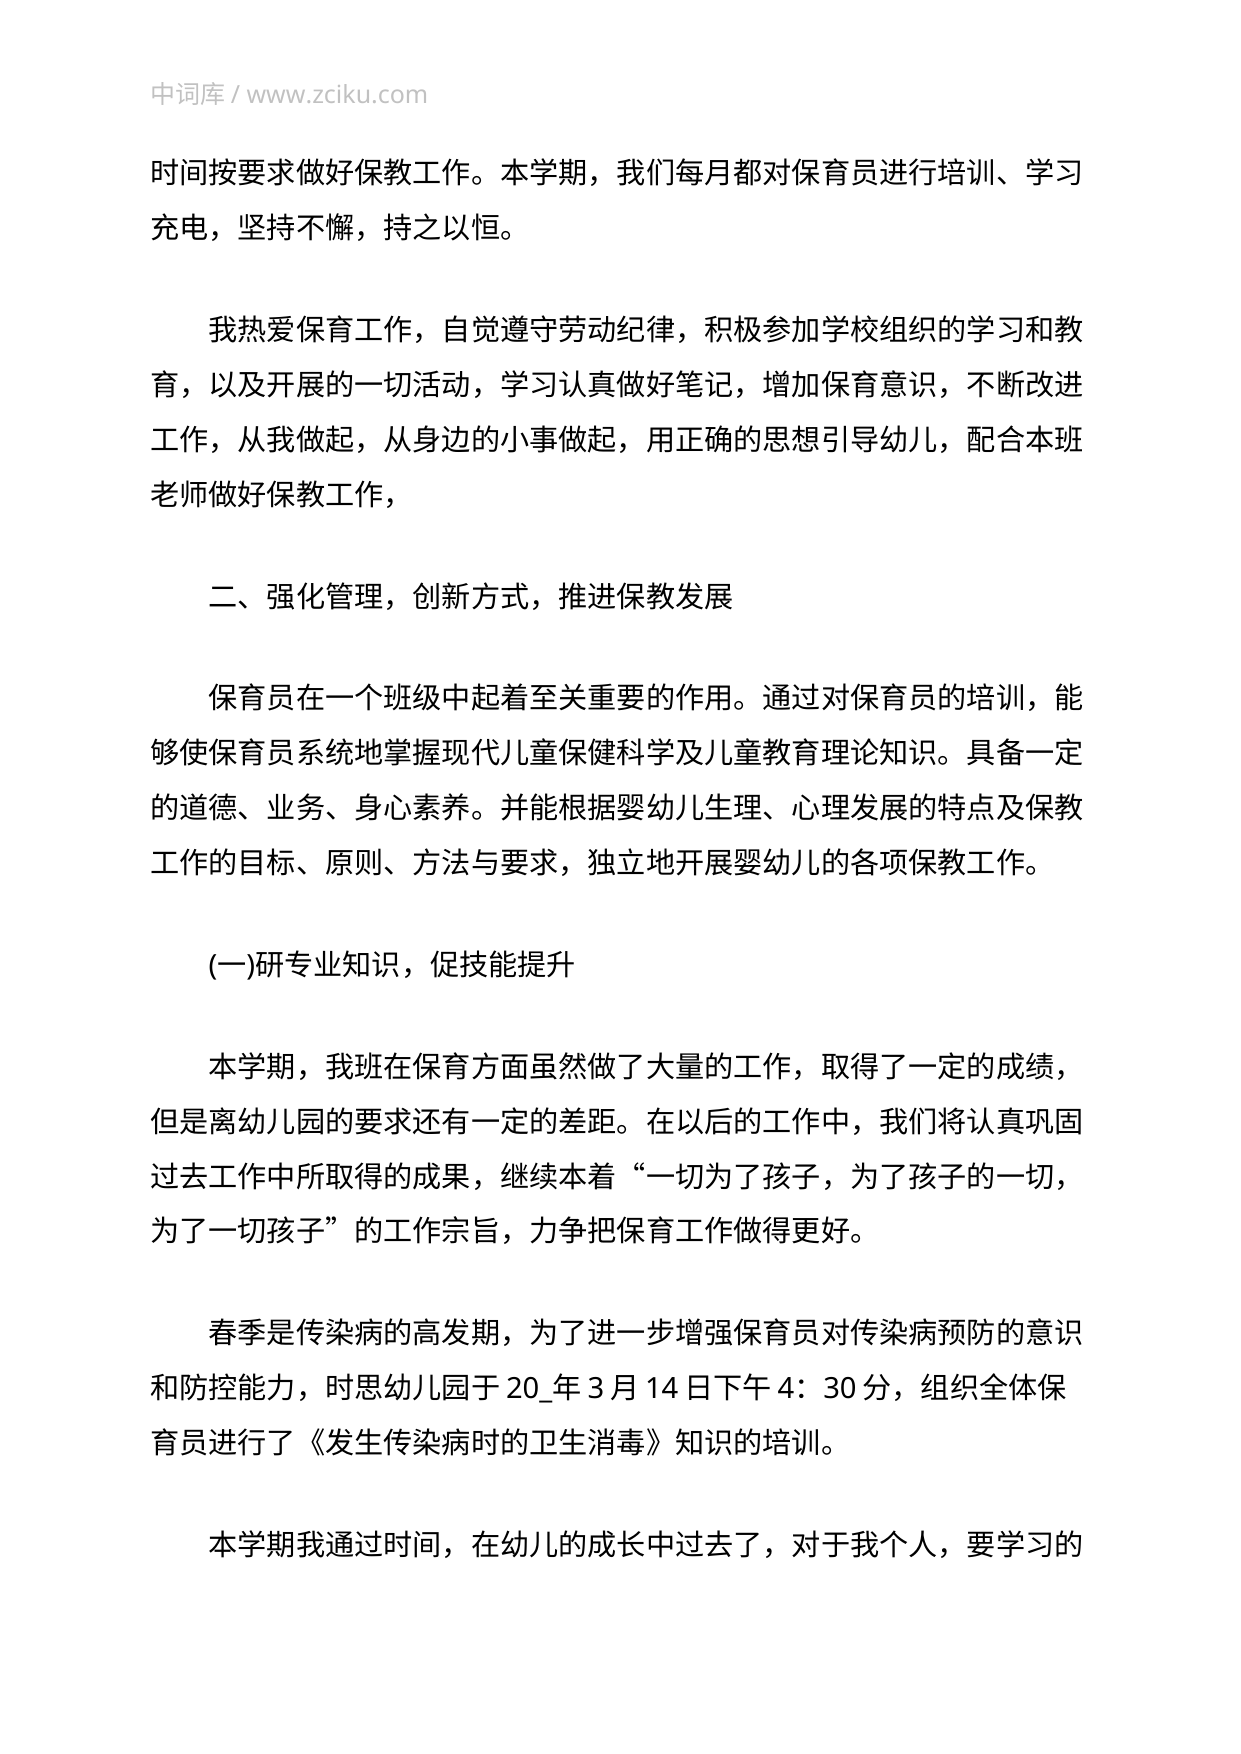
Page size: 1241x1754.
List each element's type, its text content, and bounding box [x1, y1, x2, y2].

text 二、强化管理，创新方式，推进保教发展 [150, 573, 1090, 615]
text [150, 150, 1090, 247]
text 我热爱保育工作，自觉遵守劳动纪律，积极参加学校组织的学习和教育，以及开展的一切活动，学习认真做好笔记，增加保育意识，不断改进工作，从我做起，从身边的小事做起，用正确的思想引导幼儿，配合本班老师做好保教工作， [150, 307, 1090, 514]
text (一)研专业知识，促技能提升 [150, 941, 1090, 984]
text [150, 1521, 1090, 1564]
text 本学期，我班在保育方面虽然做了大量的工作，取得了一定的成绩，但是离幼儿园的要求还有一定的差距。在以后的工作中，我们将认真巩固过去工作中所取得的成果，继续本着“一切为了孩子，为了孩子的一切，为了一切孩子”的工作宗旨，力争把保育工作做得更好。 [150, 1043, 1090, 1250]
text 保育员在一个班级中起着至关重要的作用。通过对保育员的培训，能够使保育员系统地掌握现代儿童保健科学及儿童教育理论知识。具备一定的道德、业务、身心素养。并能根据婴幼儿生理、心理发展的特点及保教工作的目标、原则、方法与要求，独立地开展婴幼儿的各项保教工作。 [150, 675, 1090, 882]
text 春季是传染病的高发期，为了进一步增强保育员对传染病预防的意识和防控能力，时思幼儿园于20_年3月14日下午4：30分，组织全体保育员进行了《发生传染病时的卫生消毒》知识的培训。 [150, 1310, 1090, 1462]
